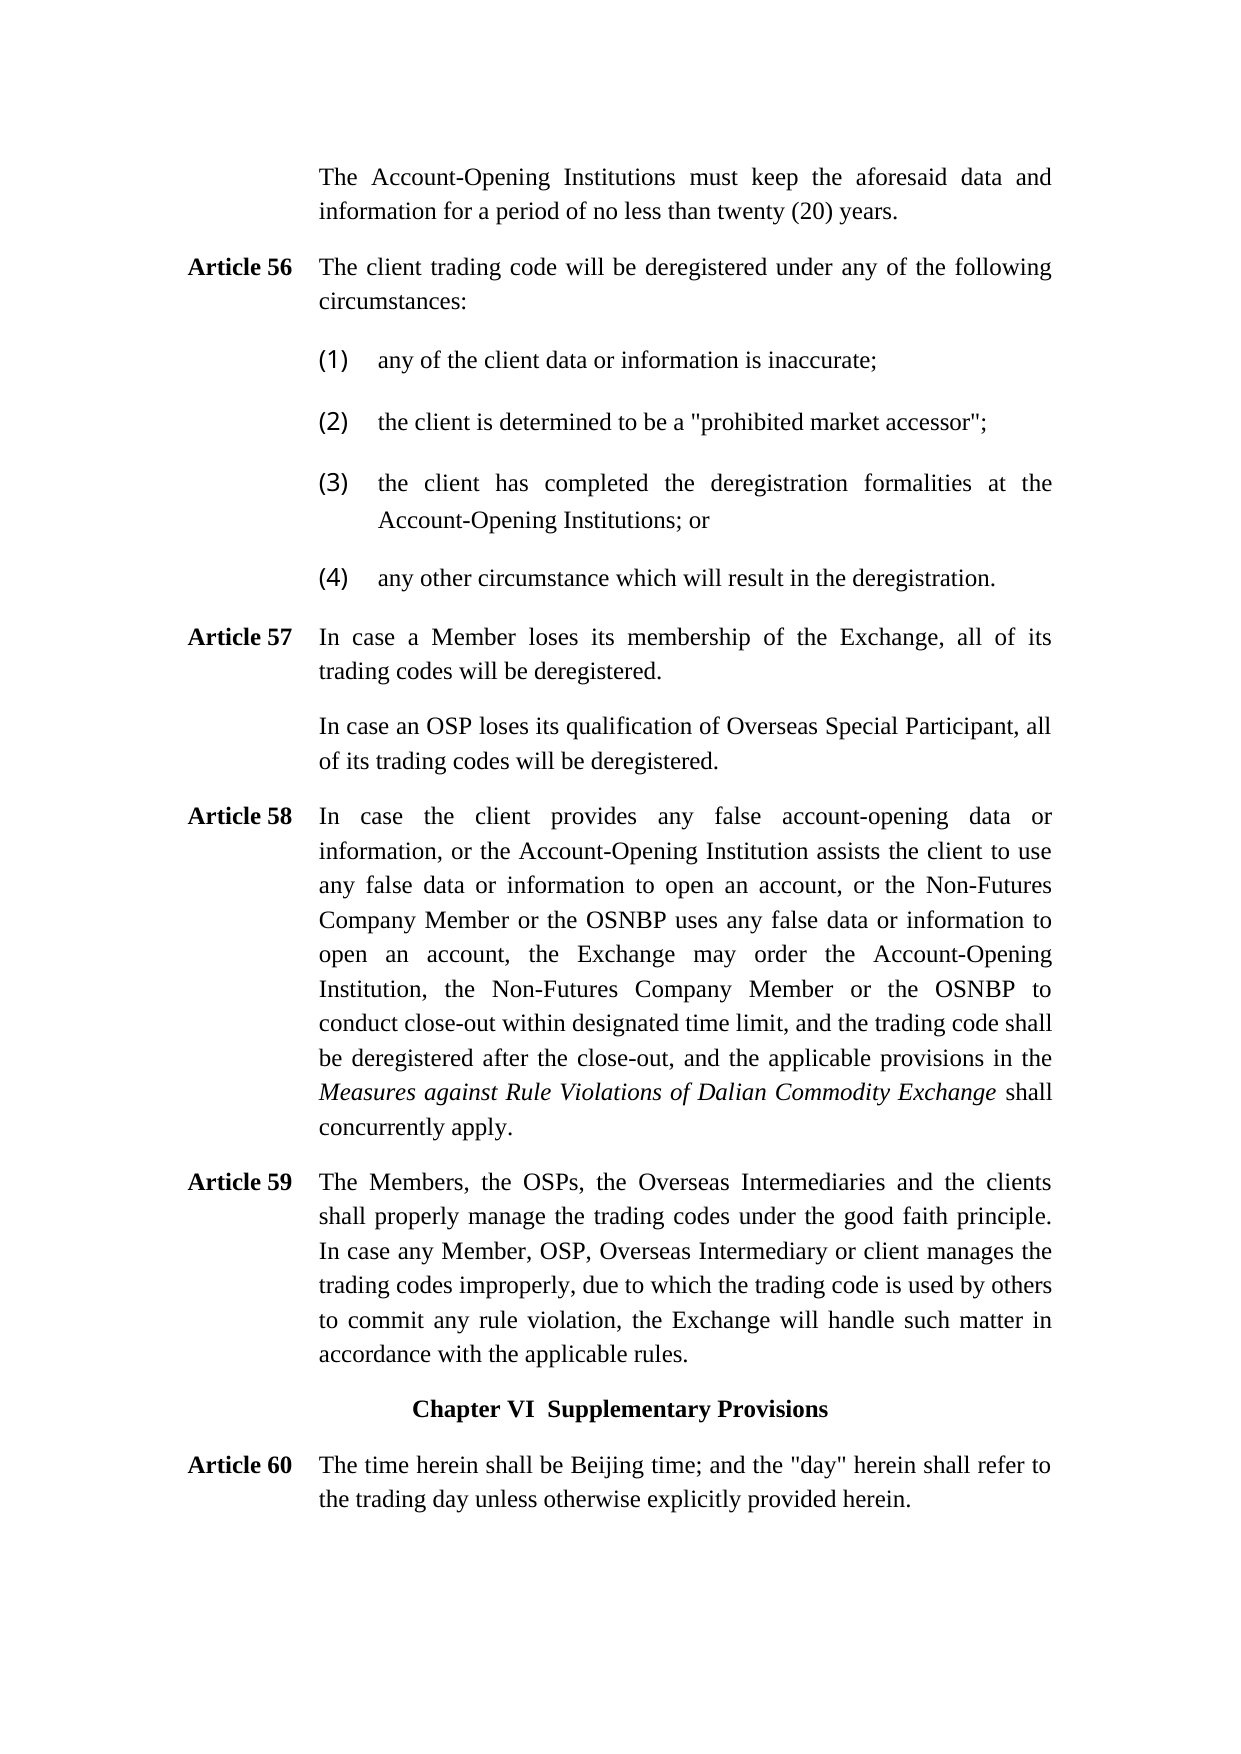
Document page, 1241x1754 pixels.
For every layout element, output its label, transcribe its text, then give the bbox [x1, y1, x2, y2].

list The Members, the OSPs, the Overseas Intermediaries and the clients shall properly manage the trading codes under the good faith principle. In case any Member, OSP, Overseas Intermediary or client manages the trading codes improperly, due to which the trading code is used by others to commit any rule violation, the Exchange will handle such matter in accordance with the applicable rules. [187, 1167, 1053, 1368]
list In case a Member loses its membership of the Exchange, all of its trading codes will be deregistered. [187, 622, 1053, 685]
list any of the client data or information is inaccurate; [319, 342, 1053, 376]
list any other circumstance which will result in the deregistration. [319, 560, 1053, 594]
text In case an OSP loses its qualification of Overseas Special Participant, all of its trading codes will be deregistered. [319, 711, 1053, 775]
list the client has completed the deregistration formalities at the Account-Opening Institutions; or [319, 465, 1053, 533]
list The client trading code will be deregistered under any of the following circumstances: [187, 252, 1053, 315]
text Chapter VI Supplementary Provisions [187, 1394, 1053, 1423]
text The Account-Opening Institutions must keep the aforesaid data and information for a period of no less than twenty (20) years. [319, 162, 1053, 225]
list The time herein shall be Beijing time; and the "day" herein shall refer to the trading day unless otherwise explicitly provided herein. [187, 1450, 1053, 1513]
list the client is determined to be a "prohibited market accessor"; [319, 403, 1053, 437]
list In case the client provides any false account-opening data or information, or the Account-Opening Institution assists the client to use any false data or information to open an account, or the Non-Futures Company Member or the OSNBP uses any false data or information to open an account, the Exchange may order the Account-Opening Institution, the Non-Futures Company Member or the OSNBP to conduct close-out within designated time limit, and the trading code shall be deregistered after the close-out, and the applicable provisions in the Measures against Rule Violations of Dalian Commodity Exchange shall concurrently apply. [187, 801, 1053, 1140]
